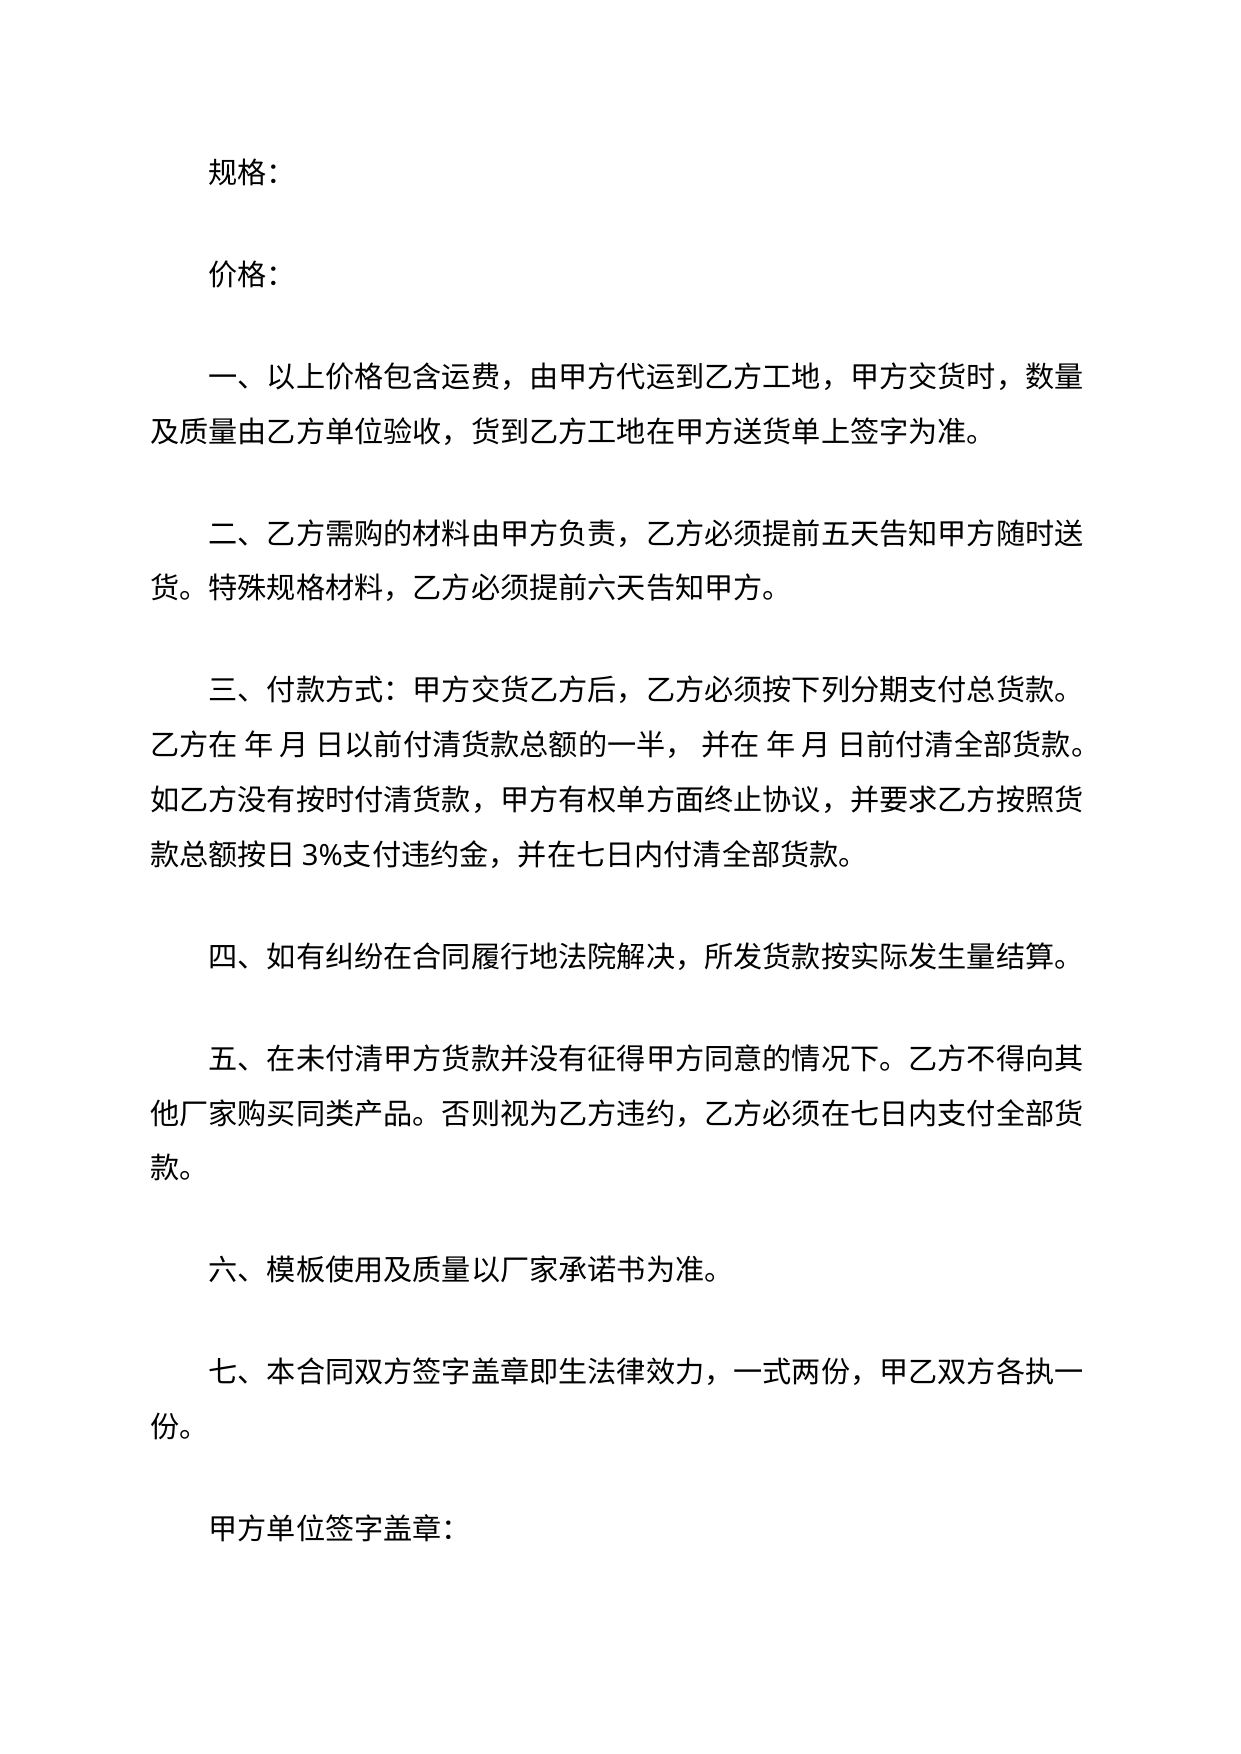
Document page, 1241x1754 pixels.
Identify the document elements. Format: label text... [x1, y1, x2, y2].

text 价格： [150, 252, 1090, 294]
text 五、在未付清甲方货款并没有征得甲方同意的情况下。乙方不得向其他厂家购买同类产品。否则视为乙方违约，乙方必须在七日内支付全部货款。 [150, 1035, 1090, 1187]
text 四、如有纠纷在合同履行地法院解决，所发货款按实际发生量结算。 [150, 933, 1090, 976]
text 六、模板使用及质量以厂家承诺书为准。 [150, 1247, 1090, 1289]
text 三、付款方式：甲方交货乙方后，乙方必须按下列分期支付总货款。乙方在 年 月 日以前付清货款总额的一半， 并在 年 月 日前付清全部货款。如乙方没有按时付清货款，甲方有权单方面终止协议，并要求乙方按照货款总额按日3%支付违约金，并在七日内付清全部货款。 [150, 667, 1090, 874]
text 七、本合同双方签字盖章即生法律效力，一式两份，甲乙双方各执一份。 [150, 1349, 1090, 1446]
text 规格： [150, 150, 1090, 192]
text 一、以上价格包含运费，由甲方代运到乙方工地，甲方交货时，数量及质量由乙方单位验收，货到乙方工地在甲方送货单上签字为准。 [150, 353, 1090, 451]
text 甲方单位签字盖章： [150, 1505, 1090, 1548]
text 二、乙方需购的材料由甲方负责，乙方必须提前五天告知甲方随时送货。特殊规格材料，乙方必须提前六天告知甲方。 [150, 510, 1090, 607]
